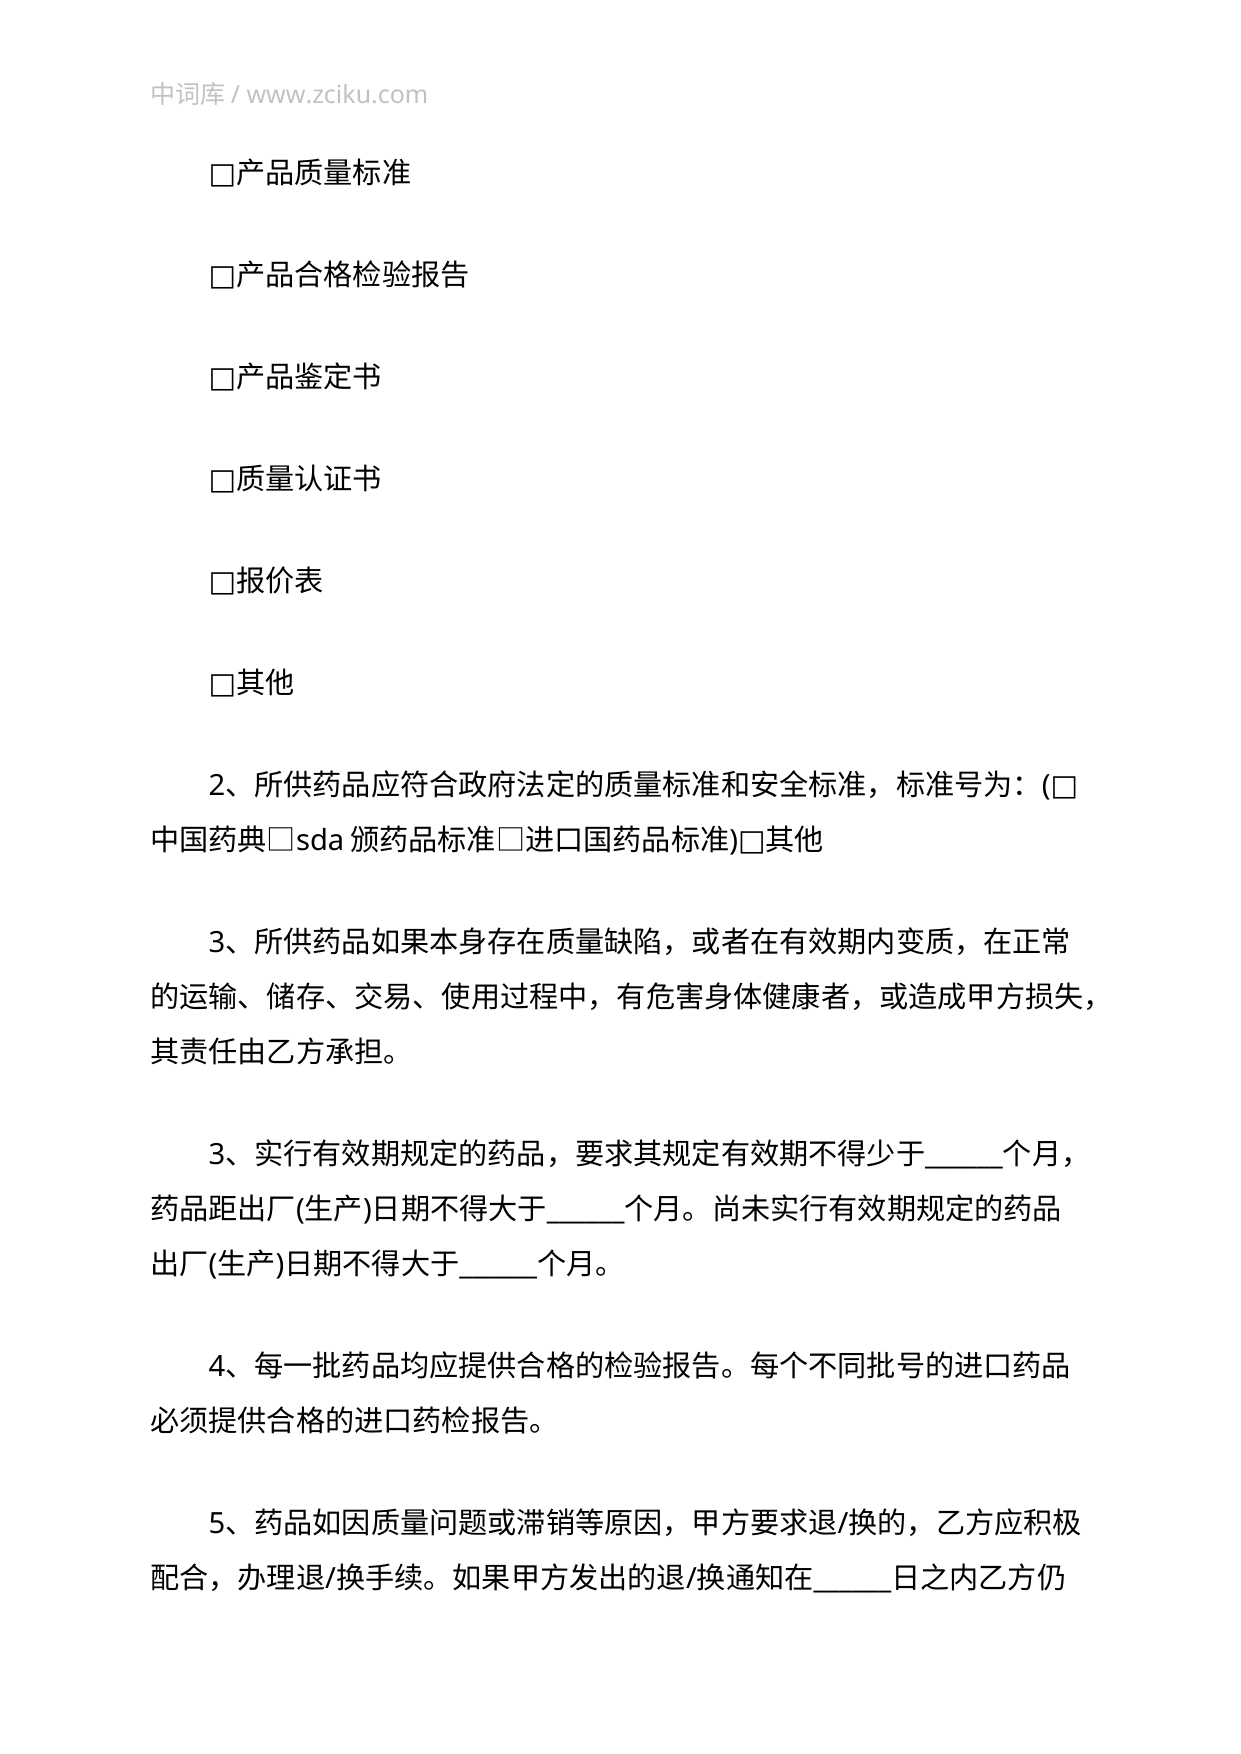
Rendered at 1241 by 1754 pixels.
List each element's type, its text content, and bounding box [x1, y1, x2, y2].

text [150, 1499, 1090, 1597]
text 4、每一批药品均应提供合格的检验报告。每个不同批号的进口药品必须提供合格的进口药检报告。 [150, 1342, 1090, 1440]
text □产品质量标准 [150, 150, 1090, 192]
text □产品鉴定书 [150, 354, 1090, 396]
text □报价表 [150, 558, 1090, 600]
text □其他 [150, 660, 1090, 702]
text 3、实行有效期规定的药品，要求其规定有效期不得少于______个月，药品距出厂(生产)日期不得大于______个月。尚未实行有效期规定的药品出厂(生产)日期不得大于______个月。 [150, 1131, 1090, 1283]
text □质量认证书 [150, 456, 1090, 498]
text 2、所供药品应符合政府法定的质量标准和安全标准，标准号为：(□中国药典□sda颁药品标准□进口国药品标准)□其他 [150, 762, 1090, 859]
text □产品合格检验报告 [150, 252, 1090, 294]
text 3、所供药品如果本身存在质量缺陷，或者在有效期内变质，在正常的运输、储存、交易、使用过程中，有危害身体健康者，或造成甲方损失，其责任由乙方承担。 [150, 919, 1090, 1071]
